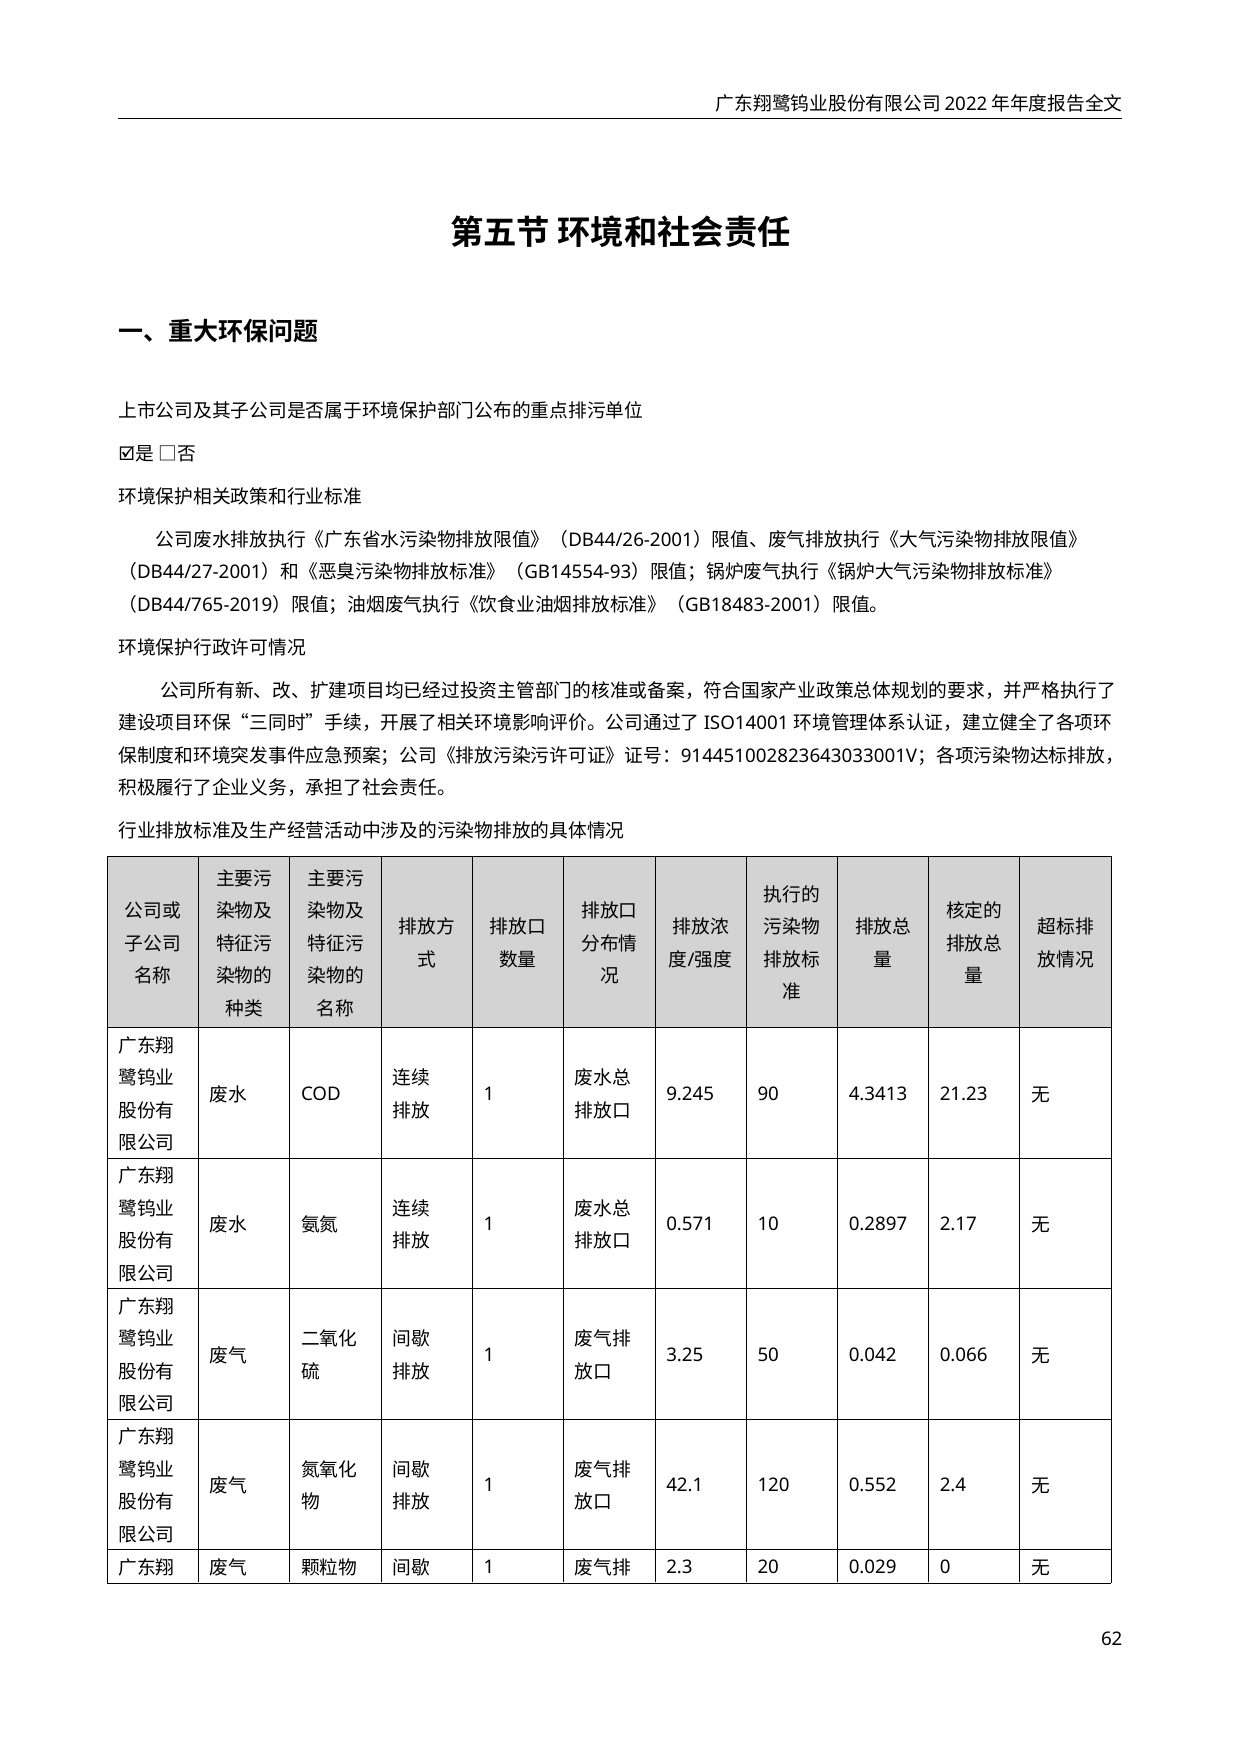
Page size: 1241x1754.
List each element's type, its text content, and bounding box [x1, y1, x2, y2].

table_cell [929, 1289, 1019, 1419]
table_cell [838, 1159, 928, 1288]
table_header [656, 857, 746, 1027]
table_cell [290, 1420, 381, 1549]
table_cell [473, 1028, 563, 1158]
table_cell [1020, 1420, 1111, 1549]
subtitle 一、重大环保问题 [118, 297, 1122, 362]
subtitle 第五节 环境和社会责任 [118, 197, 1122, 262]
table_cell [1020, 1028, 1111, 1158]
text 上市公司及其子公司是否属于环境保护部门公布的重点排污单位 [118, 393, 1122, 426]
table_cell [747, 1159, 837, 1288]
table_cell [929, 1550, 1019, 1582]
text 是 □否 [118, 436, 1122, 468]
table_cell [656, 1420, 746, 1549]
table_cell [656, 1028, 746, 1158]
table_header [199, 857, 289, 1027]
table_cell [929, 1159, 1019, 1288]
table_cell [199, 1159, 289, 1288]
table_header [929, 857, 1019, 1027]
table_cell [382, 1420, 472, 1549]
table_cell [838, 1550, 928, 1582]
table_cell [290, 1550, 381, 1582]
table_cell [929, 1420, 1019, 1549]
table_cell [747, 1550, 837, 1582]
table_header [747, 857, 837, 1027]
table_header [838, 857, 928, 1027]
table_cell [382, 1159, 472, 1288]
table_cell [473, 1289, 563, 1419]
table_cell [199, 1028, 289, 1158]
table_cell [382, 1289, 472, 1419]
text 环境保护相关政策和行业标准 [118, 479, 1122, 511]
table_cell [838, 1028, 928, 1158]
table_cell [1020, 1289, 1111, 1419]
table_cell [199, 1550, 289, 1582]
text 行业排放标准及生产经营活动中涉及的污染物排放的具体情况 [118, 813, 1122, 846]
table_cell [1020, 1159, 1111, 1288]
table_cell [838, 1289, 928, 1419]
text 公司废水排放执行《广东省水污染物排放限值》（DB44/26-2001）限值、废气排放执行《大气污染物排放限值》（DB44/27-2001）和《恶臭污染物排放标准》（GB14554-93）限值；锅炉废气执行《锅炉大气污染物排放标准》（DB44/765-2019）限值；油烟废气执行《饮食业油烟排放标准》（GB18483-2001）限值。 [118, 522, 1122, 619]
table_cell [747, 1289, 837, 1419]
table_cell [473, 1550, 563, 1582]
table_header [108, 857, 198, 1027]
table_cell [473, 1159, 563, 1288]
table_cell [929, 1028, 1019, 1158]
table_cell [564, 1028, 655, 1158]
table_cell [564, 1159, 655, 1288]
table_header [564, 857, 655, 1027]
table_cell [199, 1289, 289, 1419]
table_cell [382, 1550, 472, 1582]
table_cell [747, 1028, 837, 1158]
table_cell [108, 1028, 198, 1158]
text 公司所有新、改、扩建项目均已经过投资主管部门的核准或备案，符合国家产业政策总体规划的要求，并严格执行了建设项目环保“三同时”手续，开展了相关环境影响评价。公司通过了 ISO14001 环境管理体系认证，建立健全了各项环保制度和环境突发事件应急预案；公司《排放污染污许可证》证号：914451002823643033001V；各项污染物达标排放，积极履行了企业义务，承担了社会责任。 [118, 673, 1122, 803]
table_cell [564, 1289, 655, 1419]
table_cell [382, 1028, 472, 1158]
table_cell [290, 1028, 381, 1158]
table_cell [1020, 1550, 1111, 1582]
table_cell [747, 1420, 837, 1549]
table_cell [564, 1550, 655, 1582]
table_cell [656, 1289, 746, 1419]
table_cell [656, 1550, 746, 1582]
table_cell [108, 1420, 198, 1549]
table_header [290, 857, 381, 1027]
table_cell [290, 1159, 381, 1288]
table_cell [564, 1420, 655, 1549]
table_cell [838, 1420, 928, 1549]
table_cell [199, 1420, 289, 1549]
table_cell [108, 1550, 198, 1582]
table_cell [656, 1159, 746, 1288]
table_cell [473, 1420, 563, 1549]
text 环境保护行政许可情况 [118, 630, 1122, 662]
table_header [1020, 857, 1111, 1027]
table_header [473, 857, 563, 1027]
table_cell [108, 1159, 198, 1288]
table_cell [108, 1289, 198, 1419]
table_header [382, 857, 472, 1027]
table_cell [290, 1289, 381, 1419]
